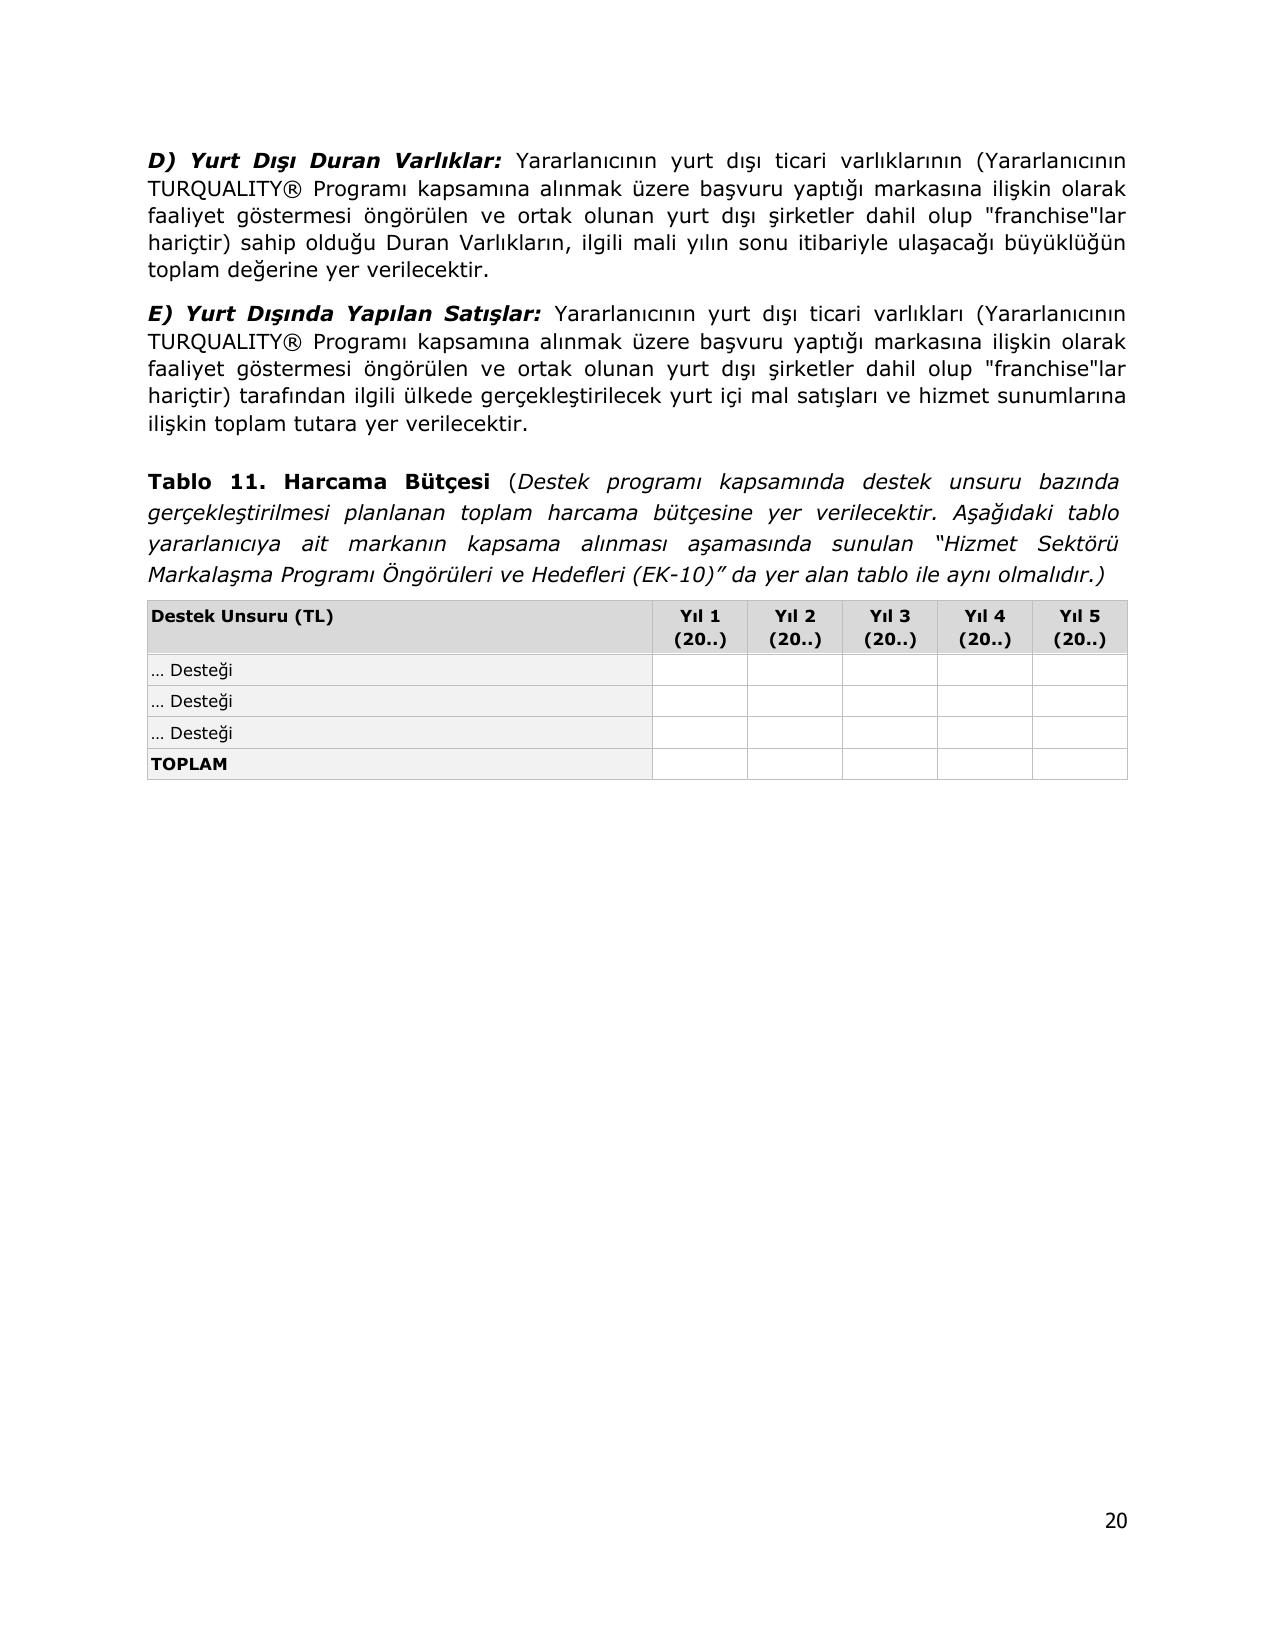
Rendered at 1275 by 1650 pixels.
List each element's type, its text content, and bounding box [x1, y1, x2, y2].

table_header Yıl 1 (20..) [653, 601, 747, 653]
table_cell [843, 717, 937, 748]
table_cell [653, 749, 747, 779]
table_cell … Desteği [148, 686, 652, 716]
table_cell [1033, 749, 1127, 779]
table_cell [843, 686, 937, 716]
text Tablo 11. Harcama Bütçesi (Destek programı kapsamında destek unsuru bazında gerçekleştirilmesi planlanan toplam harcama bütçesine yer verilecektir. Aşağıdaki tablo yararlanıcıya ait markanın kapsama alınması aşamasında sunulan “Hizmet Sektörü Markalaşma Programı Öngörüleri ve Hedefleri (EK-10)” da yer alan tablo ile aynı olmalıdır.) [148, 462, 1122, 587]
text D) Yurt Dışı Duran Varlıklar: Yararlanıcının yurt dışı ticari varlıklarının (Yararlanıcının TURQUALITY® Programı kapsamına alınmak üzere başvuru yaptığı markasına ilişkin olarak faaliyet göstermesi öngörülen ve ortak olunan yurt dışı şirketler dahil olup "franchise"lar hariçtir) sahip olduğu Duran Varlıkların, ilgili mali yılın sonu itibariyle ulaşacağı büyüklüğün toplam değerine yer verilecektir. [148, 148, 1127, 282]
table_cell [843, 655, 937, 685]
table_cell [938, 749, 1032, 779]
table_cell [938, 717, 1032, 748]
table_header Yıl 4 (20..) [938, 601, 1032, 653]
table_cell [1033, 686, 1127, 716]
table_cell … Desteği [148, 655, 652, 685]
text E) Yurt Dışında Yapılan Satışlar: Yararlanıcının yurt dışı ticari varlıkları (Yararlanıcının TURQUALITY® Programı kapsamına alınmak üzere başvuru yaptığı markasına ilişkin olarak faaliyet göstermesi öngörülen ve ortak olunan yurt dışı şirketler dahil olup "franchise"lar hariçtir) tarafından ilgili ülkede gerçekleştirilecek yurt içi mal satışları ve hizmet sunumlarına ilişkin toplam tutara yer verilecektir. [148, 301, 1127, 435]
table_cell [938, 655, 1032, 685]
table_cell … Desteği [148, 717, 652, 748]
table_header Destek Unsuru (TL) [148, 601, 652, 653]
table_cell [653, 655, 747, 685]
table_cell [653, 686, 747, 716]
table_cell [938, 686, 1032, 716]
table_cell [1033, 655, 1127, 685]
table_cell [748, 686, 842, 716]
table_cell [653, 717, 747, 748]
table_cell [748, 717, 842, 748]
table_header Yıl 5 (20..) [1033, 601, 1127, 653]
table_header Yıl 3 (20..) [843, 601, 937, 653]
table_header Yıl 2 (20..) [748, 601, 842, 653]
table_cell [748, 655, 842, 685]
table_cell [1033, 717, 1127, 748]
table_cell [843, 749, 937, 779]
table_cell [748, 749, 842, 779]
table_cell TOPLAM [148, 749, 652, 779]
